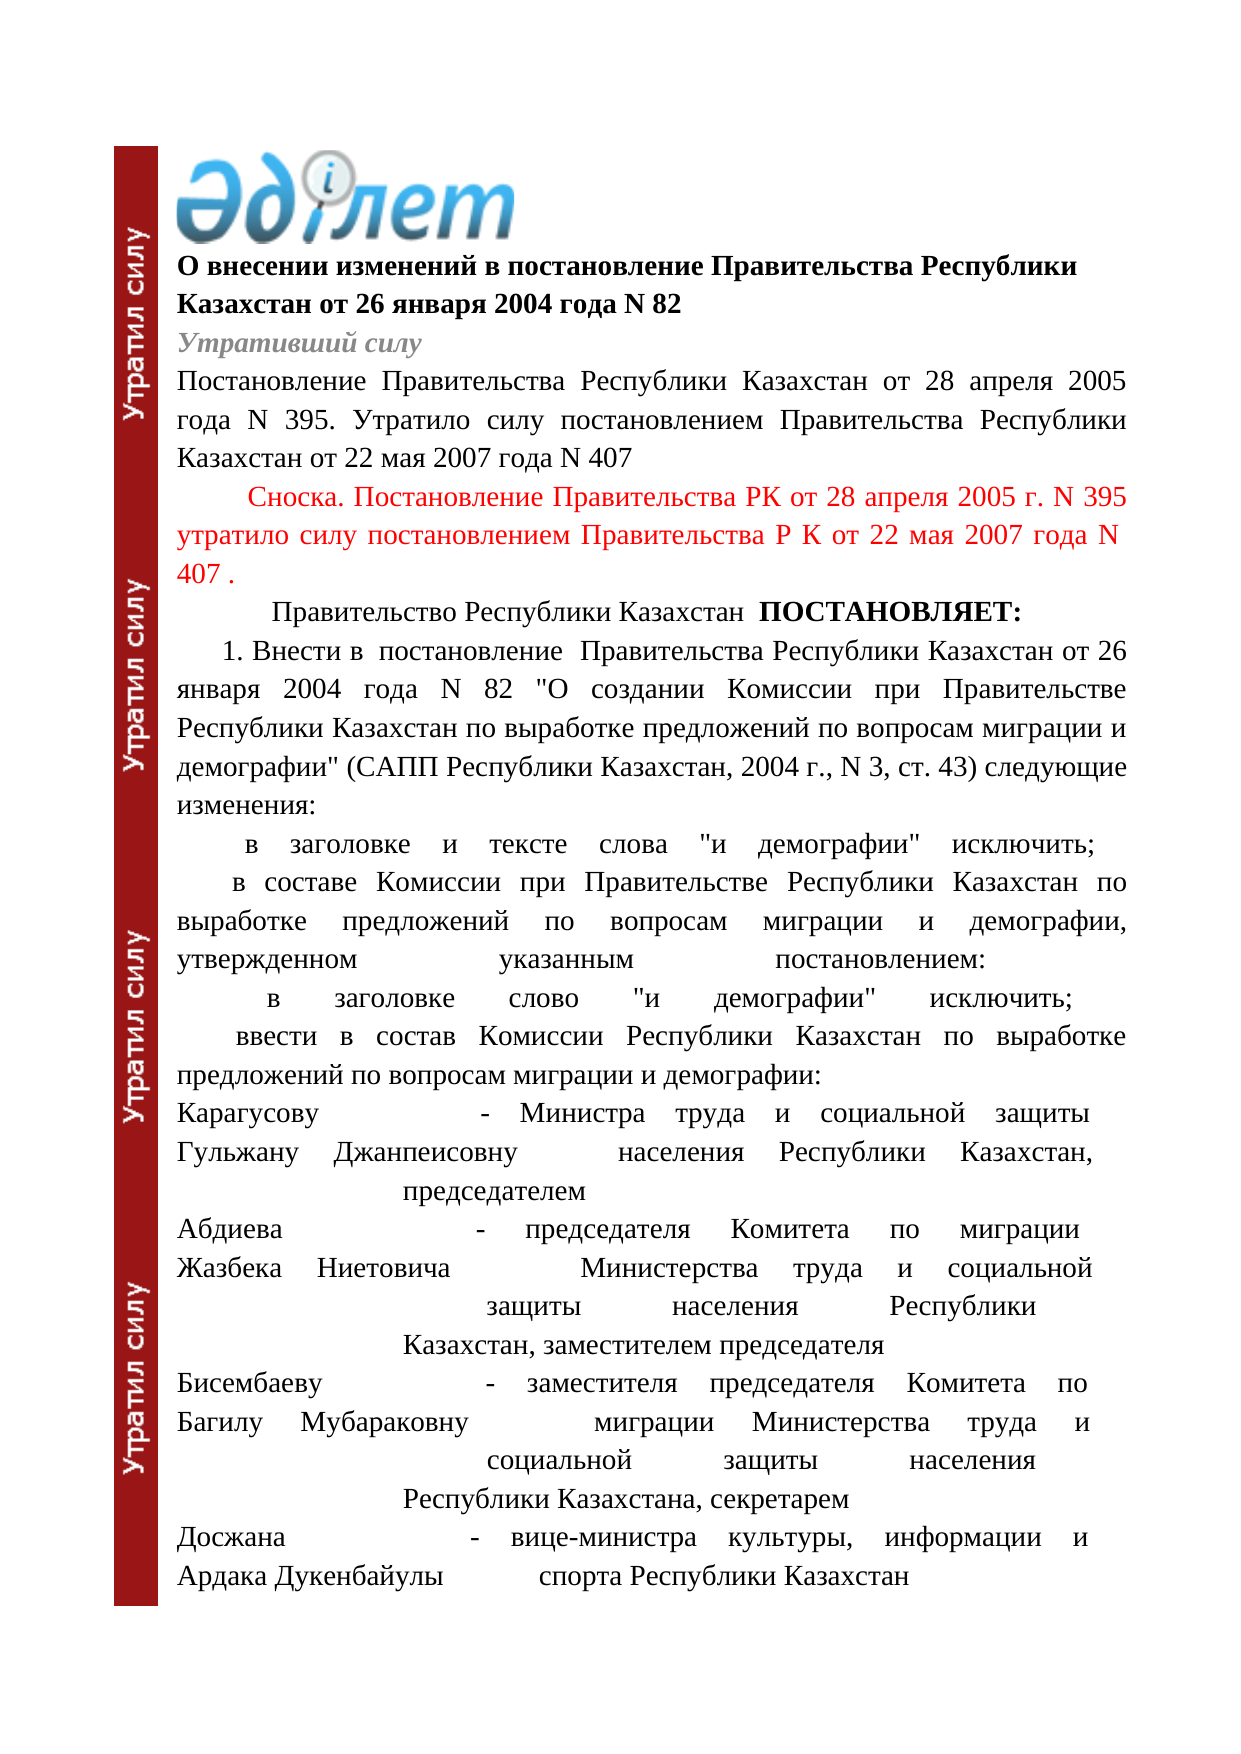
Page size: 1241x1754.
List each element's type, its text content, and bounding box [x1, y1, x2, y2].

text Досжана - вице-министра культуры, информации и Ардака Дукенбайулы спорта Республики Казахстан [112, 1519, 1128, 1592]
picture [114, 146, 158, 248]
text Бисембаеву - заместителя председателя Комитета по Багилу Мубараковну миграции Министерства труда и социальной защиты населения Республики Казахстана, секретарем [112, 1365, 1128, 1514]
text Сноска. Постановление Правительства РК от 28 апреля 2005 г. N 395 утратило силу постановлением Правительства Р К от 22 мая 2007 года N 407 . [112, 479, 1128, 589]
picture [114, 1206, 158, 1211]
text Правительство Республики Казахстан ПОСТАНОВЛЯЕТ: [112, 594, 1128, 628]
picture [114, 1514, 158, 1519]
picture [176, 150, 515, 244]
picture [114, 1592, 158, 1606]
picture [114, 474, 158, 479]
picture [114, 1091, 158, 1096]
picture [114, 589, 158, 594]
text Карагусову - Министра труда и социальной защиты Гульжану Джанпеисовну населения Республики Казахстан, председателем [112, 1096, 1128, 1206]
text О внесении изменений в постановление Правительства Республики Казахстан от 26 января 2004 года N 82 [112, 248, 1128, 320]
picture [114, 320, 158, 325]
text Утративший силу [112, 325, 1128, 358]
text Абдиева - председателя Комитета по миграции Жазбека Ниетовича Министерства труда и социальной защиты населения Республики Казахстан, заместителем председателя [112, 1211, 1128, 1360]
text Постановление Правительства Республики Казахстан от 28 апреля 2005 года N 395. Утратило силу постановлением Правительства Республики Казахстан от 22 мая 2007 года N 407 [112, 363, 1128, 474]
picture [114, 628, 158, 633]
picture [114, 1360, 158, 1365]
text 1. Внести в постановление Правительства Республики Казахстан от 26 января 2004 года N 82 "О создании Комиссии при Правительстве Республики Казахстан по выработке предложений по вопросам миграции и демографии" (САПП Республики Казахстан, 2004 г., N 3, ст. 43) следующие изменения: в заголовке и тексте слова "и демографии" исключить; в составе Комиссии при Правительстве Республики Казахстан по выработке предложений по вопросам миграции и демографии, утвержденном указанным постановлением: в заголовке слово "и демографии" исключить; ввести в состав Комиссии Республики Казахстан по выработке предложений по вопросам миграции и демографии: [112, 633, 1128, 1091]
picture [114, 358, 158, 363]
